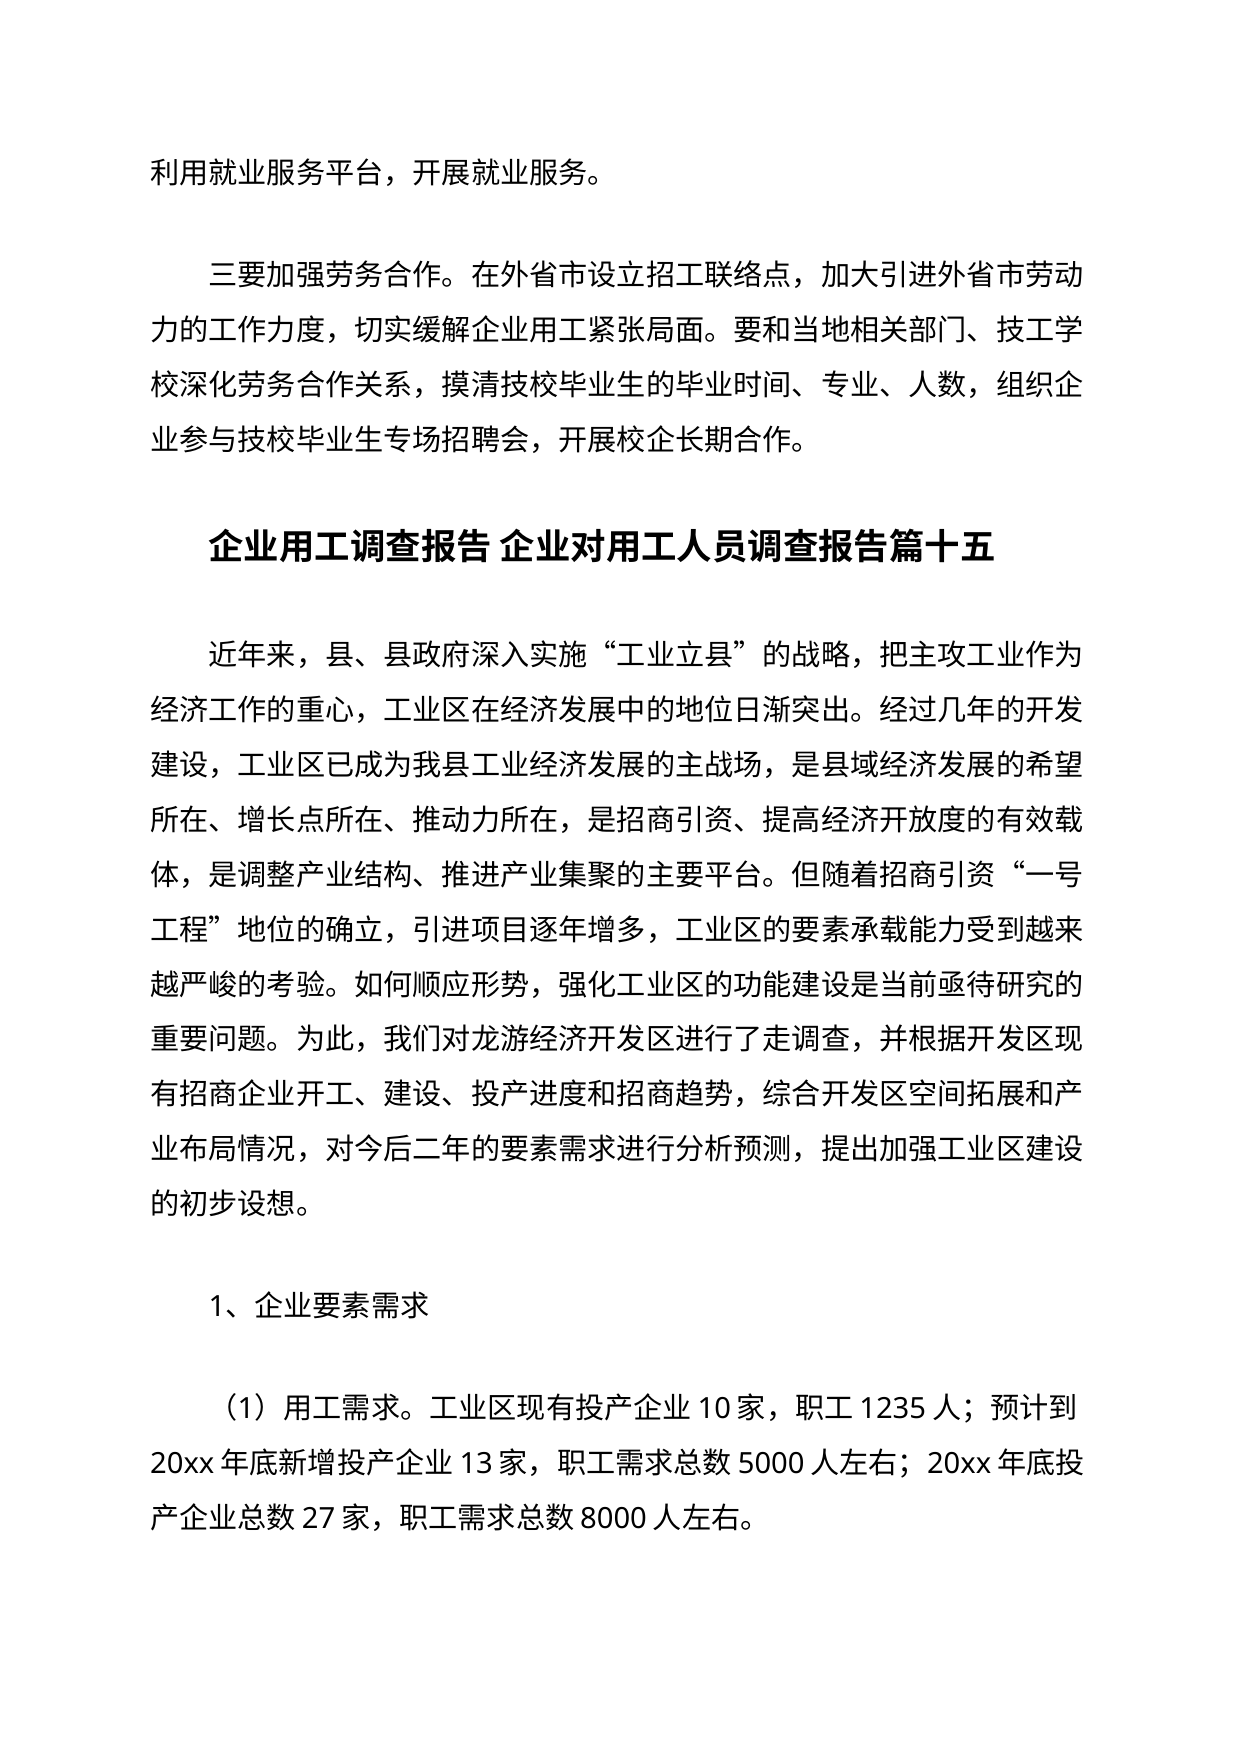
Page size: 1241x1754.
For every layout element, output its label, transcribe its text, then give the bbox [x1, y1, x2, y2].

text 1、企业要素需求 [150, 1282, 1090, 1325]
text （1）用工需求。工业区现有投产企业10家，职工1235人；预计到20xx年底新增投产企业13家，职工需求总数5000人左右；20xx年底投产企业总数27家，职工需求总数8000人左右。 [150, 1384, 1090, 1537]
text 企业用工调查报告 企业对用工人员调查报告篇十五 [150, 518, 1090, 569]
text 三要加强劳务合作。在外省市设立招工联络点，加大引进外省市劳动力的工作力度，切实缓解企业用工紧张局面。要和当地相关部门、技工学校深化劳务合作关系，摸清技校毕业生的毕业时间、专业、人数，组织企业参与技校毕业生专场招聘会，开展校企长期合作。 [150, 252, 1090, 459]
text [150, 150, 1090, 192]
text 近年来，县、县政府深入实施“工业立县”的战略，把主攻工业作为经济工作的重心，工业区在经济发展中的地位日渐突出。经过几年的开发建设，工业区已成为我县工业经济发展的主战场，是县域经济发展的希望所在、增长点所在、推动力所在，是招商引资、提高经济开放度的有效载体，是调整产业结构、推进产业集聚的主要平台。但随着招商引资“一号工程”地位的确立，引进项目逐年增多，工业区的要素承载能力受到越来越严峻的考验。如何顺应形势，强化工业区的功能建设是当前亟待研究的重要问题。为此，我们对龙游经济开发区进行了走调查，并根据开发区现有招商企业开工、建设、投产进度和招商趋势，综合开发区空间拓展和产业布局情况，对今后二年的要素需求进行分析预测，提出加强工业区建设的初步设想。 [150, 632, 1090, 1223]
